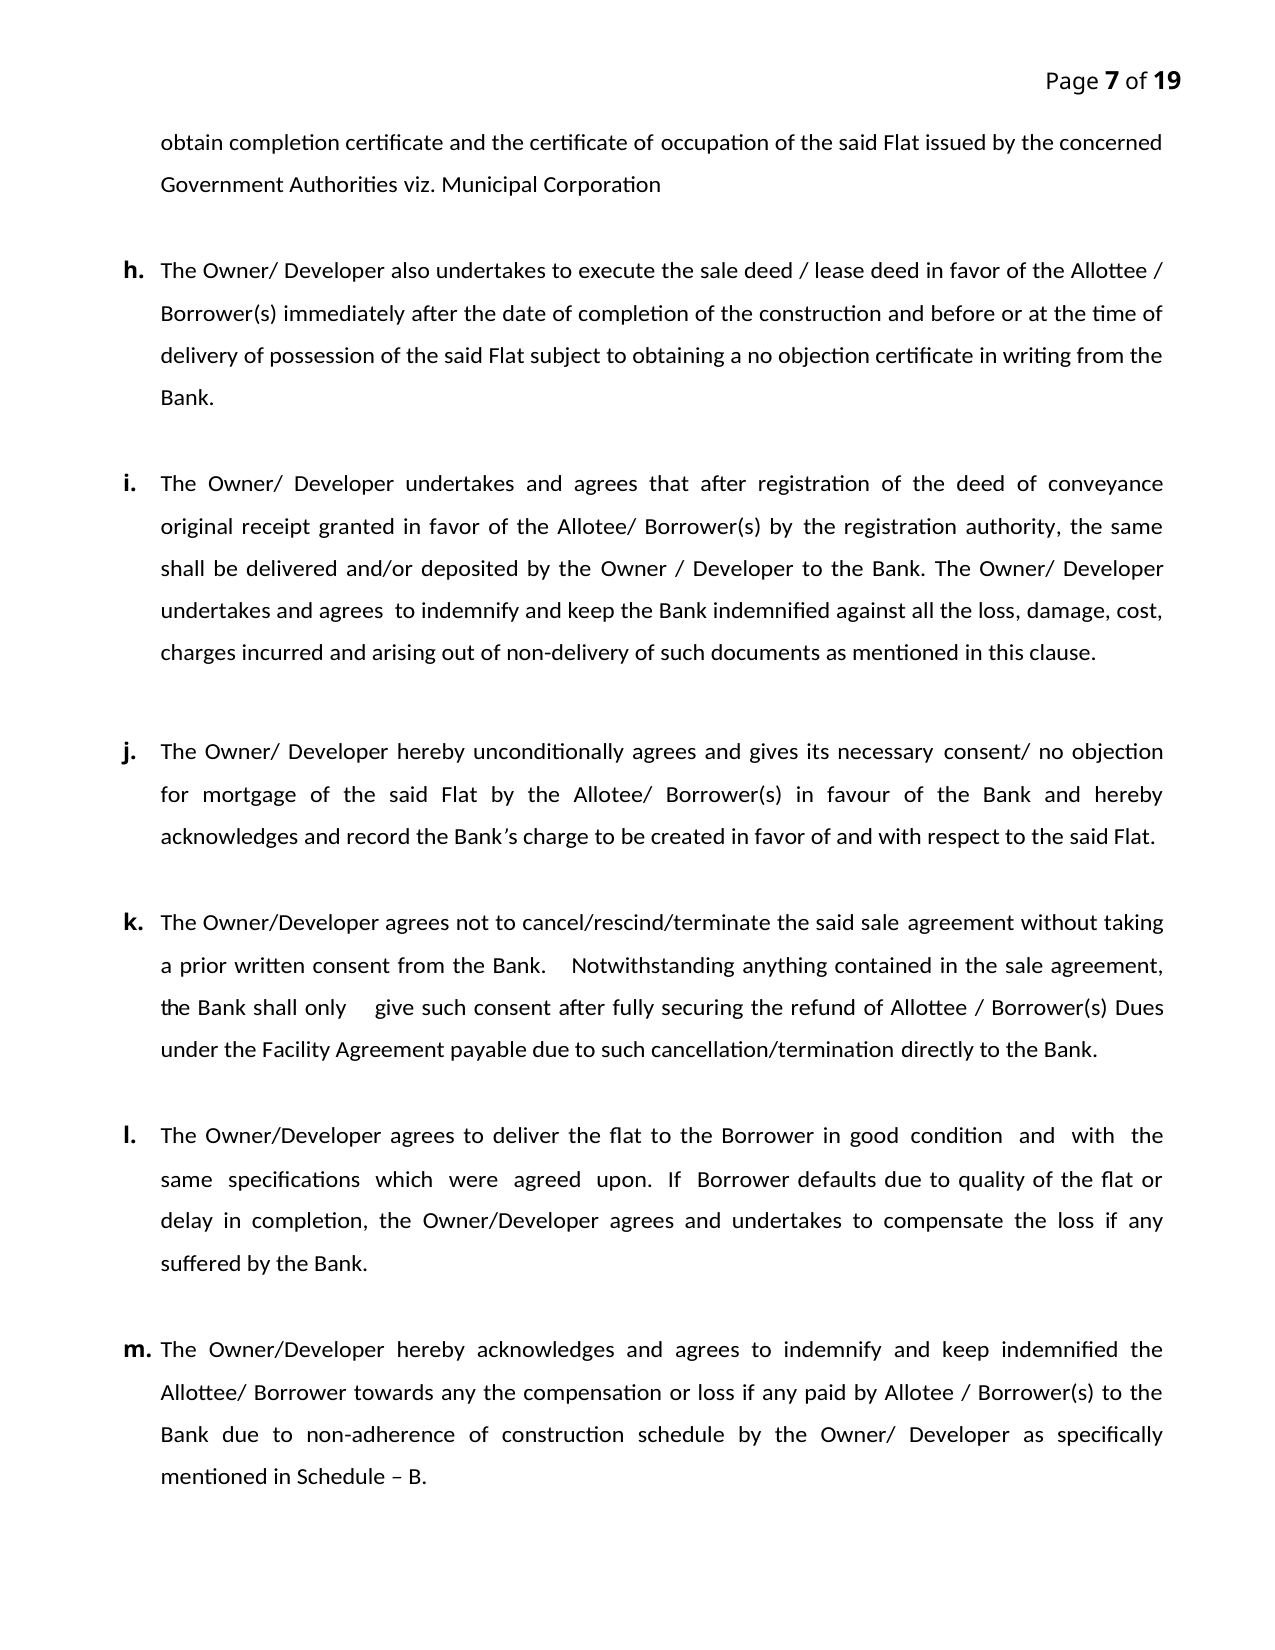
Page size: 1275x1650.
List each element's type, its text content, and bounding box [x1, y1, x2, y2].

list The Owner/ Developer hereby unconditionally agrees and gives its necessary consent/ no objection for mortgage of the said Flat by the Allotee/ Borrower(s) in favour of the Bank and hereby acknowledges and record the Bank’s charge to be created in favor of and with respect to the said Flat. [123, 735, 1164, 850]
list The Owner/ Developer also undertakes to execute the sale deed / lease deed in favor of the Allottee / Borrower(s) immediately after the date of completion of the construction and before or at the time of delivery of possession of the said Flat subject to obtaining a no objection certificate in writing from the Bank. [123, 254, 1164, 411]
list The Owner/Developer agrees not to cancel/rescind/terminate the said sale agreement without taking a prior written consent from the Bank. Notwithstanding anything contained in the sale agreement, the Bank shall only give such consent after fully securing the refund of Allottee / Borrower(s) Dues under the Facility Agreement payable due to such cancellation/termination directly to the Bank. [123, 906, 1164, 1063]
list The Owner/Developer hereby acknowledges and agrees to indemnify and keep indemnified the Allottee/ Borrower towards any the compensation or loss if any paid by Allotee / Borrower(s) to the Bank due to non-adherence of construction schedule by the Owner/ Developer as specifically mentioned in Schedule – B. [123, 1333, 1164, 1490]
list The Owner/ Developer undertakes and agrees that after registration of the deed of conveyance original receipt granted in favor of the Allotee/ Borrower(s) by the registration authority, the same shall be delivered and/or deposited by the Owner / Developer to the Bank. The Owner/ Developer undertakes and agrees to indemnify and keep the Bank indemnified against all the loss, damage, cost, charges incurred and arising out of non-delivery of such documents as mentioned in this clause. [123, 467, 1164, 666]
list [123, 128, 1164, 198]
list The Owner/Developer agrees to deliver the flat to the Borrower in good condition and with the same specifications which were agreed upon. If Borrower defaults due to quality of the flat or delay in completion, the Owner/Developer agrees and undertakes to compensate the loss if any suffered by the Bank. [123, 1119, 1164, 1277]
